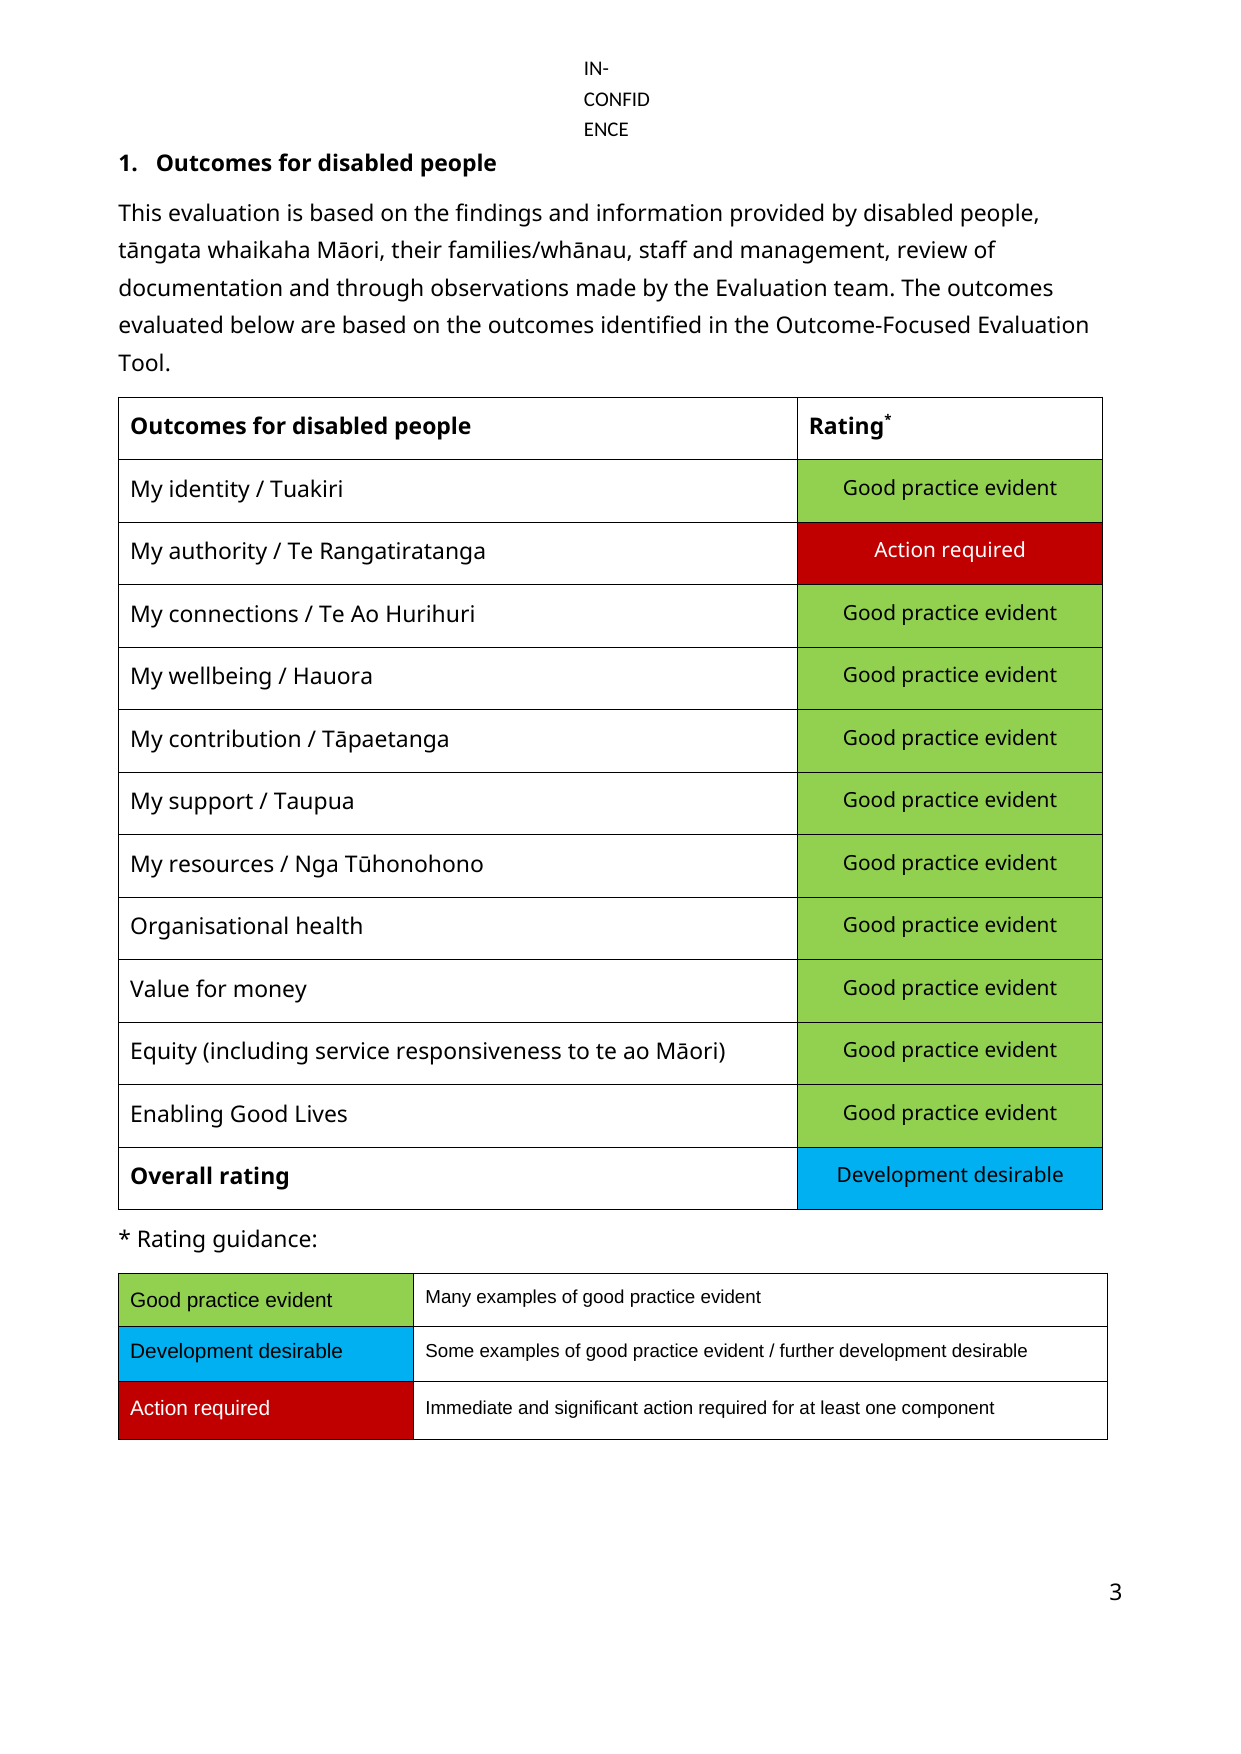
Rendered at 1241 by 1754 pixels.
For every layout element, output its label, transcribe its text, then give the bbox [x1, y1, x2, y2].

table_cell Development desirable [119, 1327, 413, 1381]
table_cell My contribution / Tāpaetanga [119, 710, 797, 772]
table_cell Good practice evident [798, 1085, 1102, 1147]
table_cell Good practice evident [798, 585, 1102, 647]
table_cell Good practice evident [798, 710, 1102, 772]
table_cell Some examples of good practice evident / further development desirable [414, 1327, 1107, 1381]
table_cell Action required [798, 523, 1102, 584]
table_header Many examples of good practice evident [414, 1274, 1107, 1326]
table_header Rating* [798, 398, 1102, 459]
table_cell Enabling Good Lives [119, 1085, 797, 1147]
table_cell My connections / Te Ao Hurihuri [119, 585, 797, 647]
table_cell Overall rating [119, 1148, 797, 1209]
table_cell My wellbeing / Hauora [119, 648, 797, 709]
table_cell Organisational health [119, 898, 797, 959]
table_cell Good practice evident [798, 898, 1102, 959]
table_cell Good practice evident [798, 835, 1102, 897]
table_cell My identity / Tuakiri [119, 460, 797, 522]
table_cell Good practice evident [798, 1023, 1102, 1084]
table_cell Good practice evident [798, 960, 1102, 1022]
list Outcomes for disabled people [118, 147, 1122, 178]
table_cell Value for money [119, 960, 797, 1022]
table_header Outcomes for disabled people [119, 398, 797, 459]
table_cell Equity (including service responsiveness to te ao Māori) [119, 1023, 797, 1084]
table_cell Action required [119, 1382, 413, 1439]
table_cell Immediate and significant action required for at least one component [414, 1382, 1107, 1439]
table_cell Good practice evident [798, 648, 1102, 709]
text This evaluation is based on the findings and information provided by disabled people, tāngata whaikaha Māori, their families/whānau, staff and management, review of documentation and through observations made by the Evaluation team. The outcomes evaluated below are based on the outcomes identified in the Outcome-Focused Evaluation Tool. [118, 197, 1122, 378]
table_cell Development desirable [798, 1148, 1102, 1209]
table_cell My authority / Te Rangatiratanga [119, 523, 797, 584]
text * Rating guidance: [118, 1223, 1122, 1254]
table_cell Good practice evident [798, 773, 1102, 834]
table_cell Good practice evident [798, 460, 1102, 522]
table_cell My resources / Nga Tūhonohono [119, 835, 797, 897]
table_cell My support / Taupua [119, 773, 797, 834]
table_header Good practice evident [119, 1274, 413, 1326]
